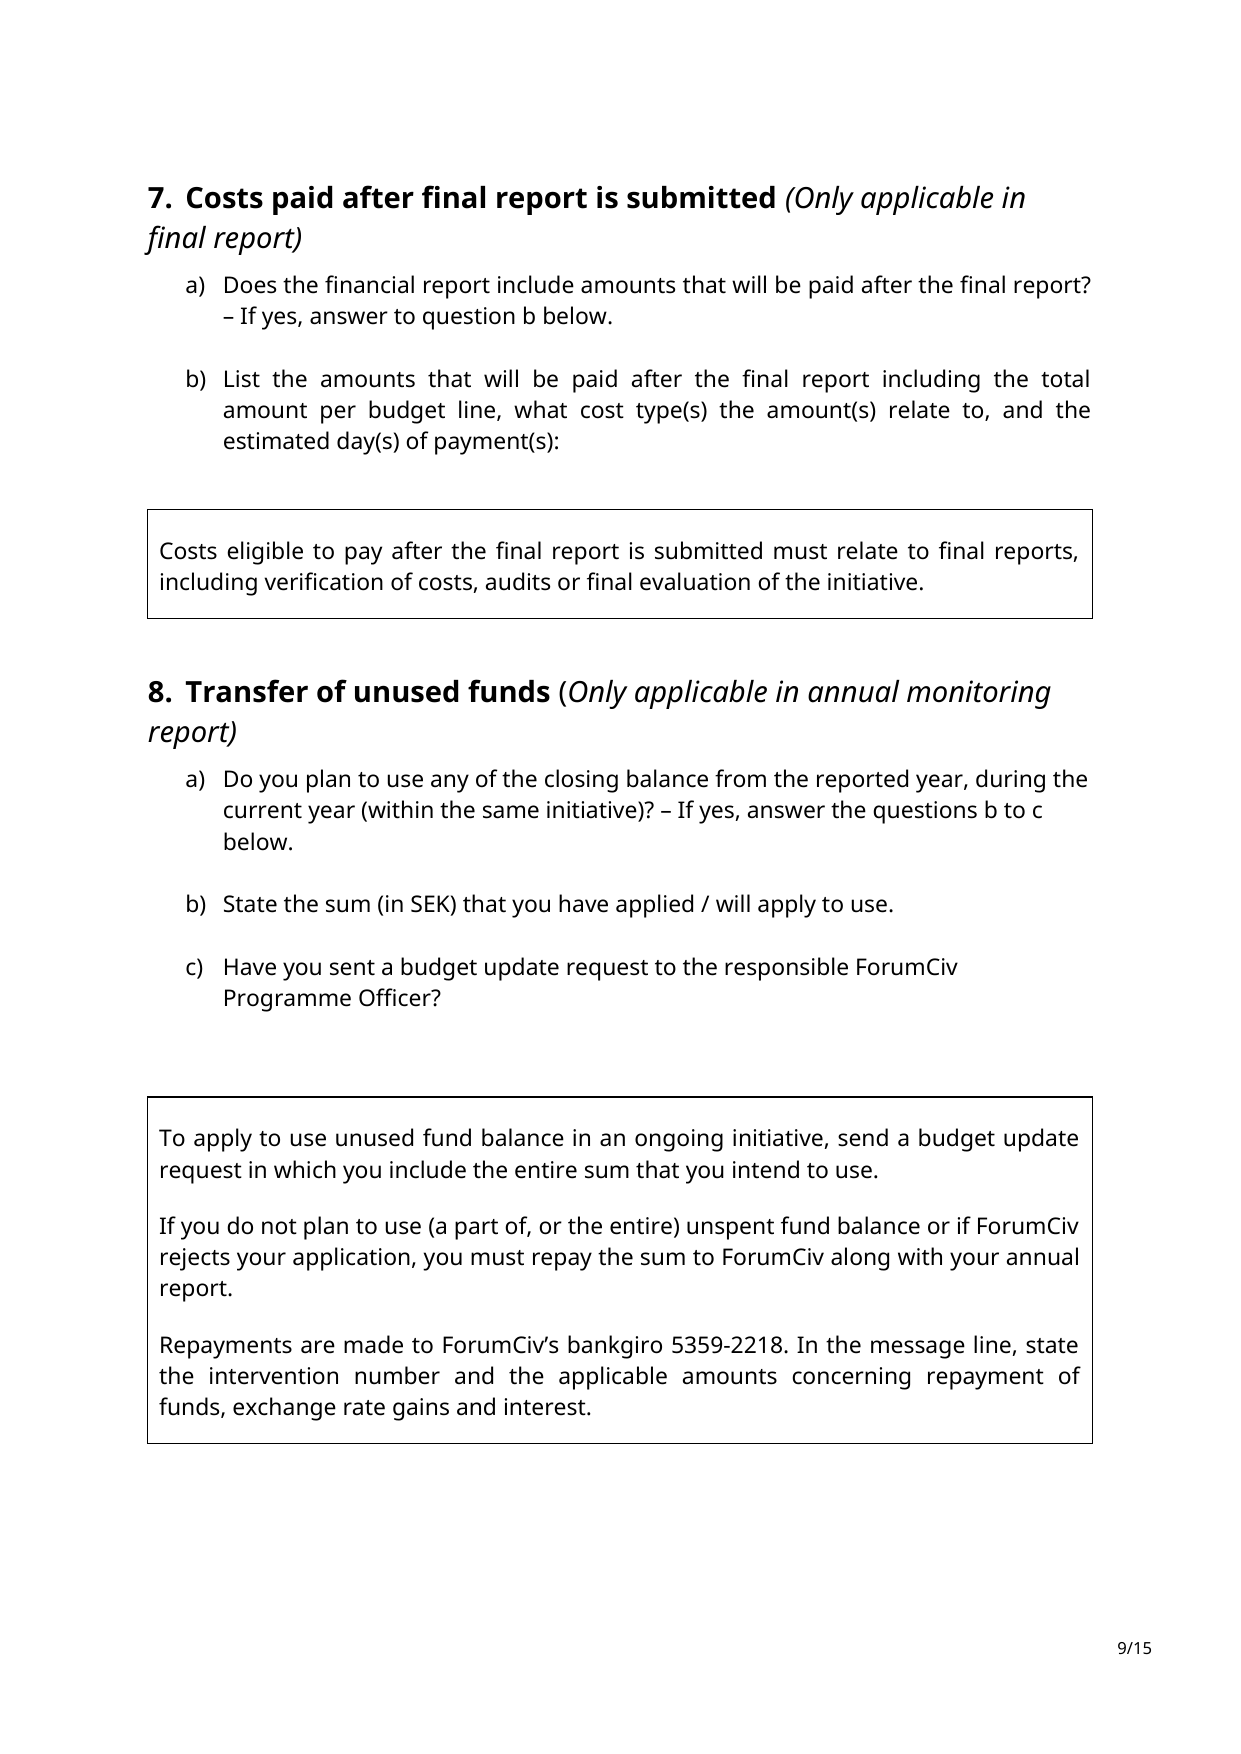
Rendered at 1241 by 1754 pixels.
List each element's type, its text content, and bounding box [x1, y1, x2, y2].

list List the amounts that will be paid after the final report including the total amount per budget line, what cost type(s) the amount(s) relate to, and the estimated day(s) of payment(s): [185, 363, 1092, 457]
list Do you plan to use any of the closing balance from the reported year, during the current year (within the same initiative)? – If yes, answer the questions b to c below. [185, 763, 1092, 857]
subtitle Transfer of unused funds (Only applicable in annual monitoring report) [148, 671, 1092, 751]
subtitle Costs paid after final report is submitted (Only applicable in final report) [148, 177, 1092, 257]
list Have you sent a budget update request to the responsible ForumCiv Programme Officer? [185, 951, 1092, 1013]
table_header To apply to use unused fund balance in an ongoing initiative, send a budget update request in which you include the entire sum that you intend to use. If you do not plan to use (a part of, or the entire) unspent fund balance or if ForumCiv rejects your application, you must repay the sum to ForumCiv along with your annual report. Repayments are made to ForumCiv’s bankgiro 5359-2218. In the message line, state the intervention number and the applicable amounts concerning repayment of funds, exchange rate gains and interest. [148, 1098, 1092, 1443]
list State the sum (in SEK) that you have applied / will apply to use. [185, 888, 1092, 919]
table_header Costs eligible to pay after the final report is submitted must relate to final reports, including verification of costs, audits or final evaluation of the initiative. [148, 510, 1092, 618]
list Does the financial report include amounts that will be paid after the final report? – If yes, answer to question b below. [185, 269, 1092, 332]
